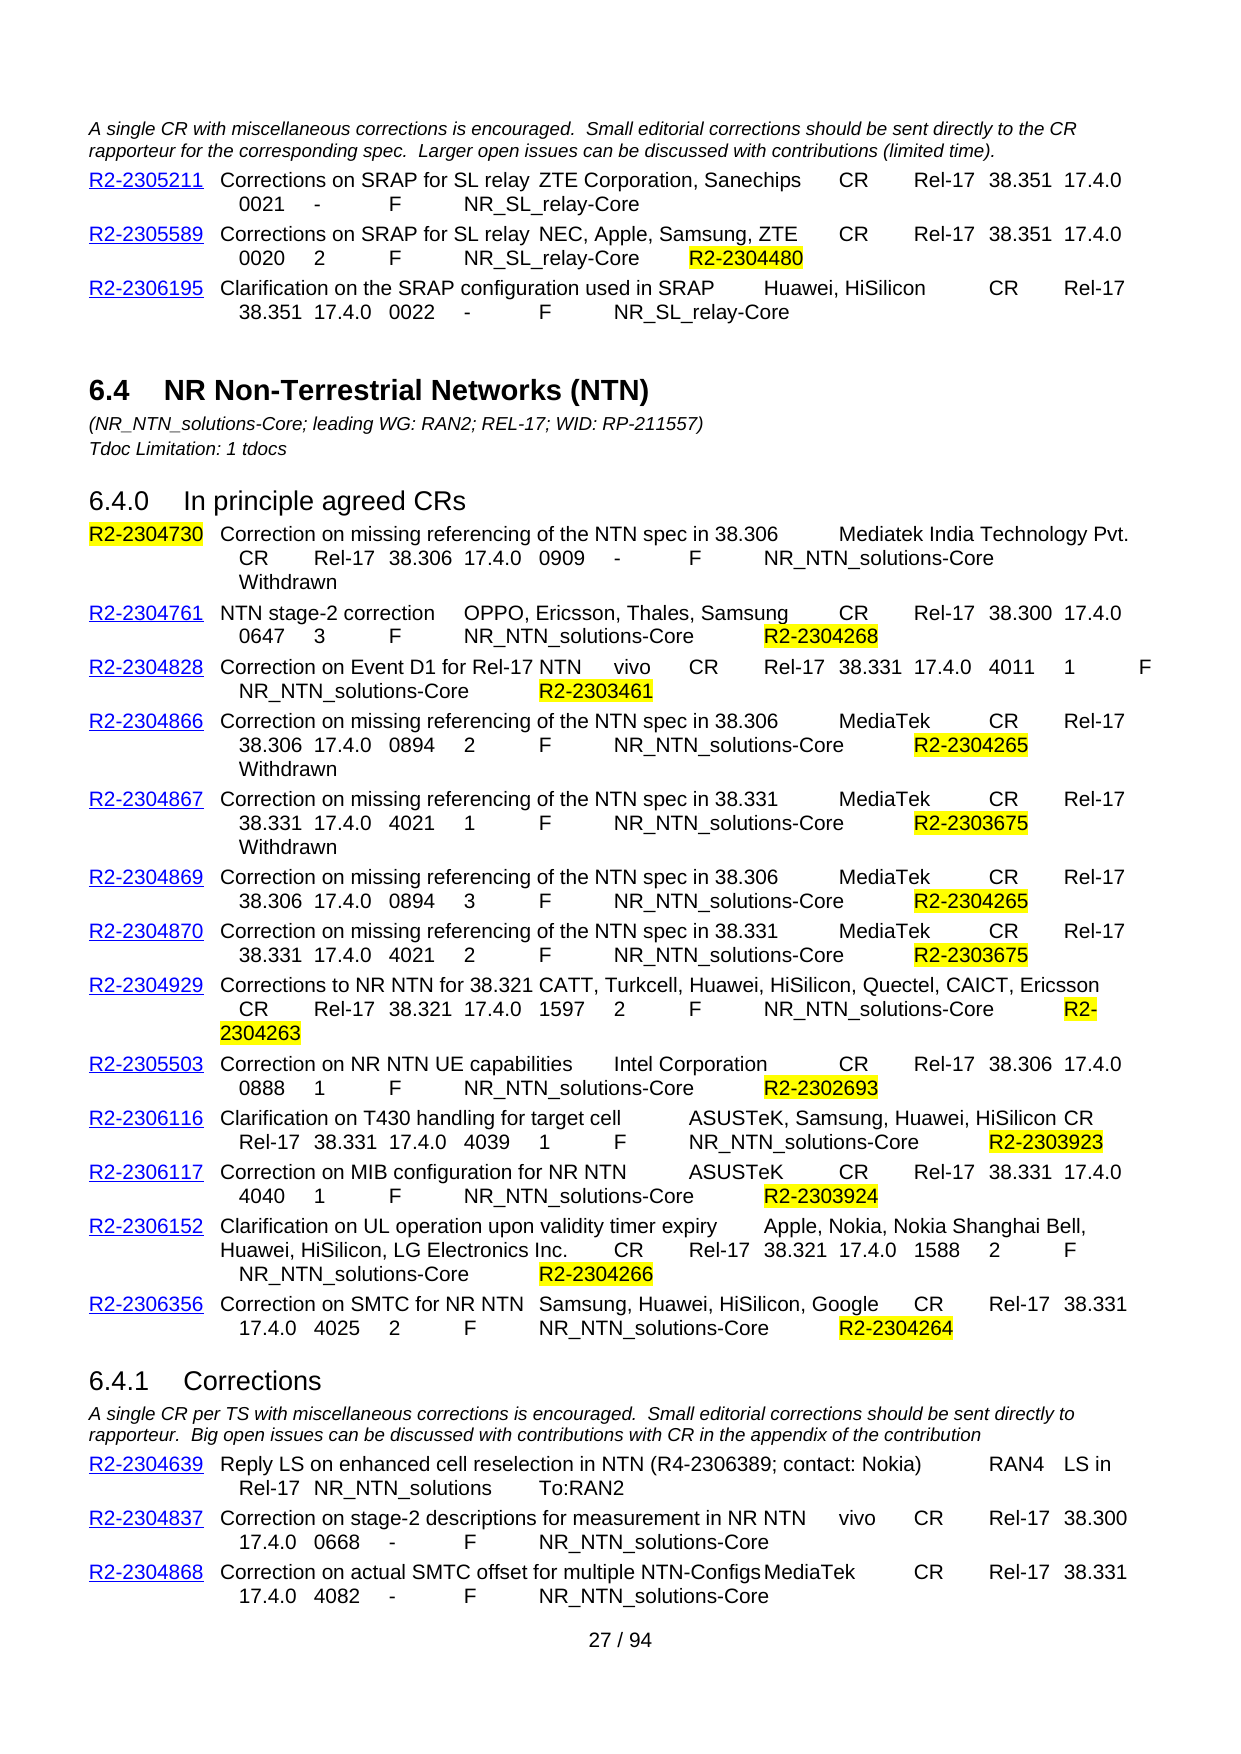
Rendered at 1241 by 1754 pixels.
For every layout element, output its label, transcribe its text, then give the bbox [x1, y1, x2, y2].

title R2-2304867 Correction on missing referencing of the NTN spec in 38.331 MediaTek CR Rel-17 38.331 17.4.0 4021 1 F NR_NTN_solutions-Core R2-2303675 Withdrawn [89, 787, 1152, 859]
title R2-2304639 Reply LS on enhanced cell reselection in NTN (R4-2306389; contact: Nokia) RAN4 LS in Rel-17 NR_NTN_solutions To:RAN2 [89, 1452, 1152, 1500]
title R2-2304730 Correction on missing referencing of the NTN spec in 38.306 Mediatek India Technology Pvt. CR Rel-17 38.306 17.4.0 0909 - F NR_NTN_solutions-Core Withdrawn [89, 522, 1152, 594]
title R2-2306195 Clarification on the SRAP configuration used in SRAP Huawei, HiSilicon CR Rel-17 38.351 17.4.0 0022 - F NR_SL_relay-Core [89, 276, 1152, 324]
text A single CR with miscellaneous corrections is encouraged. Small editorial corrections should be sent directly to the CR rapporteur for the corresponding spec. Larger open issues can be discussed with contributions (limited time). [89, 118, 1152, 161]
title R2-2306152 Clarification on UL operation upon validity timer expiry Apple, Nokia, Nokia Shanghai Bell, Huawei, HiSilicon, LG Electronics Inc. CR Rel-17 38.321 17.4.0 1588 2 F NR_NTN_solutions-Core R2-2304266 [89, 1214, 1152, 1286]
subtitle 6.4 NR Non-Terrestrial Networks (NTN) [89, 373, 1152, 406]
subtitle 6.4.1 Corrections [89, 1365, 1152, 1396]
title R2-2306356 Correction on SMTC for NR NTN Samsung, Huawei, HiSilicon, Google CR Rel-17 38.331 17.4.0 4025 2 F NR_NTN_solutions-Core R2-2304264 [89, 1292, 1152, 1340]
title R2-2305211 Corrections on SRAP for SL relay ZTE Corporation, Sanechips CR Rel-17 38.351 17.4.0 0021 - F NR_SL_relay-Core [89, 167, 1152, 215]
title R2-2304869 Correction on missing referencing of the NTN spec in 38.306 MediaTek CR Rel-17 38.306 17.4.0 0894 3 F NR_NTN_solutions-Core R2-2304265 [89, 865, 1152, 913]
subtitle 6.4.0 In principle agreed CRs [89, 485, 1152, 516]
title R2-2305589 Corrections on SRAP for SL relay NEC, Apple, Samsung, ZTE CR Rel-17 38.351 17.4.0 0020 2 F NR_SL_relay-Core R2-2304480 [89, 222, 1152, 269]
title R2-2304828 Correction on Event D1 for Rel-17 NTN vivo CR Rel-17 38.331 17.4.0 4011 1 F NR_NTN_solutions-Core R2-2303461 [89, 654, 1152, 702]
title R2-2304870 Correction on missing referencing of the NTN spec in 38.331 MediaTek CR Rel-17 38.331 17.4.0 4021 2 F NR_NTN_solutions-Core R2-2303675 [89, 919, 1152, 967]
title R2-2304837 Correction on stage-2 descriptions for measurement in NR NTN vivo CR Rel-17 38.300 17.4.0 0668 - F NR_NTN_solutions-Core [89, 1506, 1152, 1554]
title R2-2304866 Correction on missing referencing of the NTN spec in 38.306 MediaTek CR Rel-17 38.306 17.4.0 0894 2 F NR_NTN_solutions-Core R2-2304265 Withdrawn [89, 709, 1152, 781]
title R2-2305503 Correction on NR NTN UE capabilities Intel Corporation CR Rel-17 38.306 17.4.0 0888 1 F NR_NTN_solutions-Core R2-2302693 [89, 1051, 1152, 1099]
text (NR_NTN_solutions-Core; leading WG: RAN2; REL-17; WID: RP-211557) [89, 412, 1152, 434]
text Tdoc Limitation: 1 tdocs [89, 438, 1152, 460]
title R2-2304929 Corrections to NR NTN for 38.321 CATT, Turkcell, Huawei, HiSilicon, Quectel, CAICT, Ericsson CR Rel-17 38.321 17.4.0 1597 2 F NR_NTN_solutions-Core R2-2304263 [89, 973, 1152, 1045]
text A single CR per TS with miscellaneous corrections is encouraged. Small editorial corrections should be sent directly to rapporteur. Big open issues can be discussed with contributions with CR in the appendix of the contribution [89, 1402, 1152, 1446]
title R2-2306117 Correction on MIB configuration for NR NTN ASUSTeK CR Rel-17 38.331 17.4.0 4040 1 F NR_NTN_solutions-Core R2-2303924 [89, 1160, 1152, 1208]
title R2-2304761 NTN stage-2 correction OPPO, Ericsson, Thales, Samsung CR Rel-17 38.300 17.4.0 0647 3 F NR_NTN_solutions-Core R2-2304268 [89, 600, 1152, 648]
title R2-2306116 Clarification on T430 handling for target cell ASUSTeK, Samsung, Huawei, HiSilicon CR Rel-17 38.331 17.4.0 4039 1 F NR_NTN_solutions-Core R2-2303923 [89, 1106, 1152, 1153]
title R2-2304868 Correction on actual SMTC offset for multiple NTN-Configs MediaTek CR Rel-17 38.331 17.4.0 4082 - F NR_NTN_solutions-Core [89, 1560, 1152, 1608]
